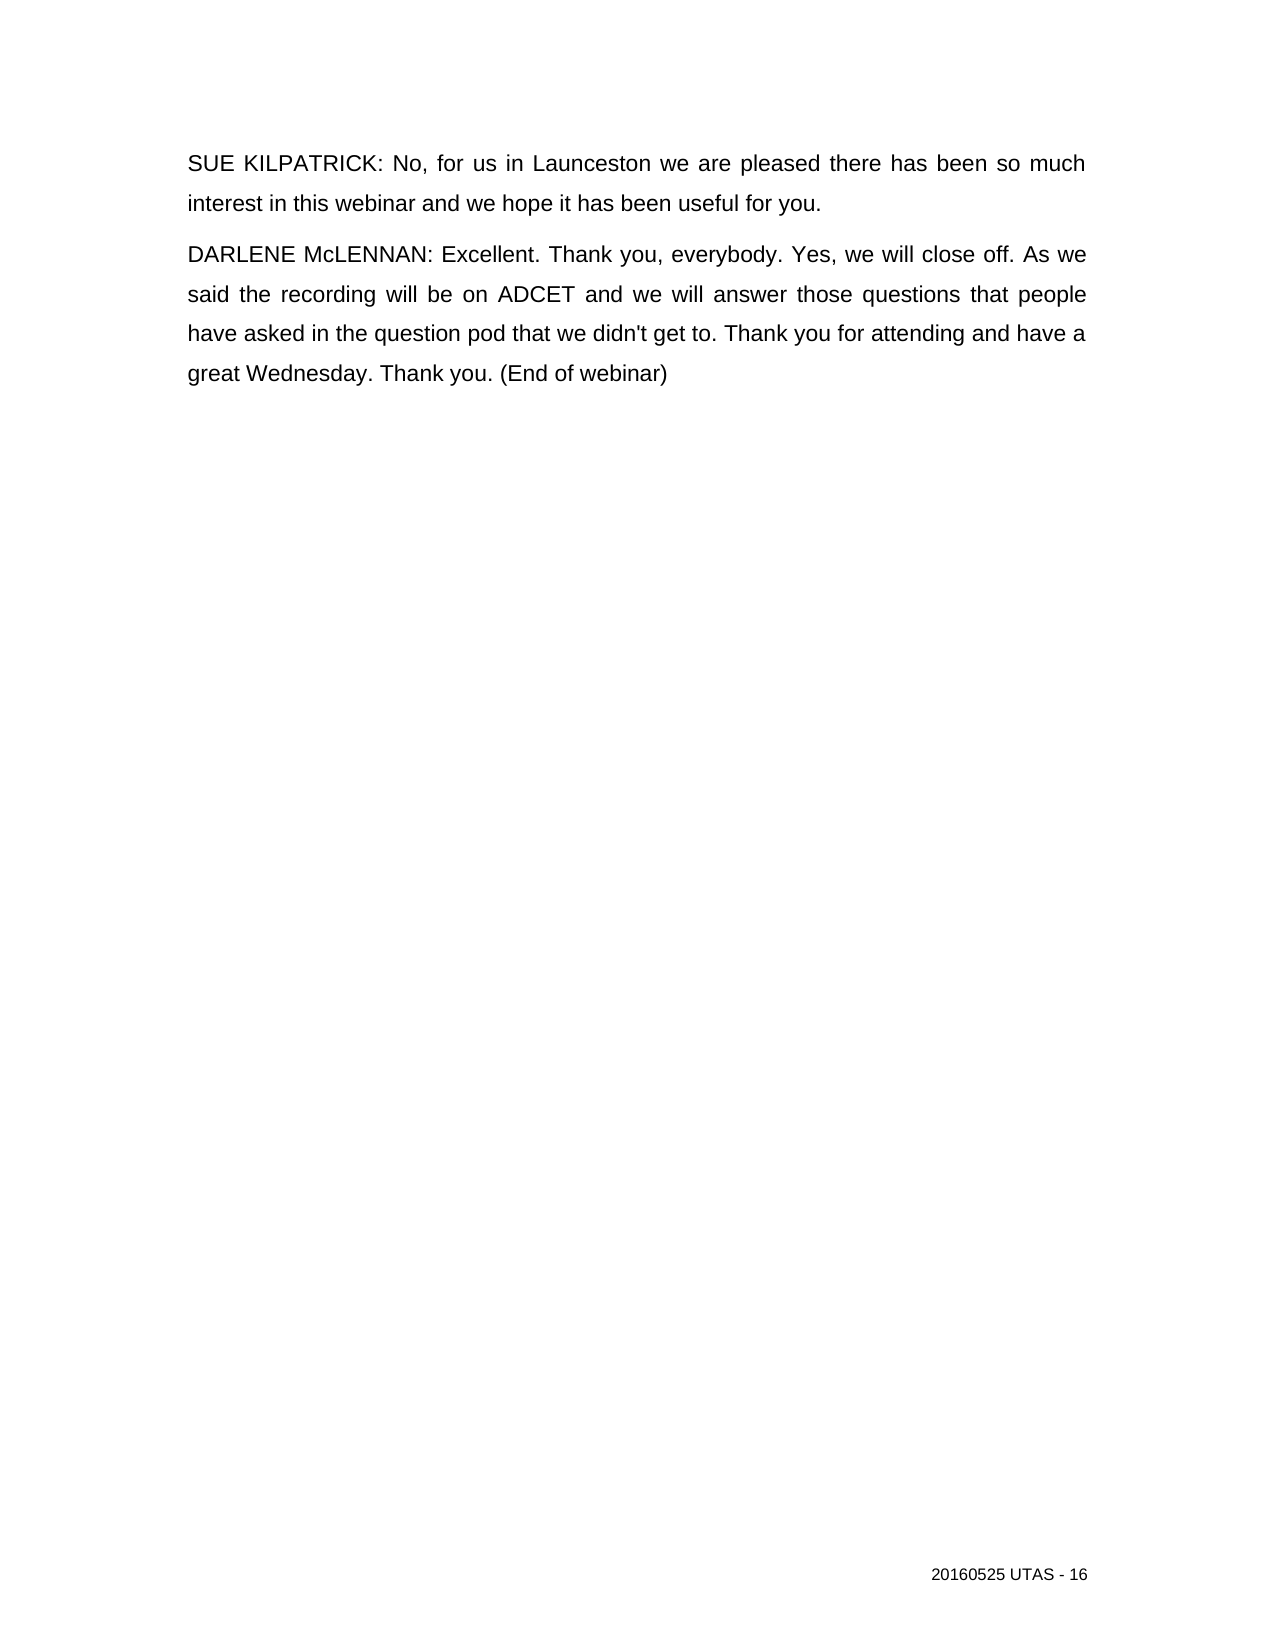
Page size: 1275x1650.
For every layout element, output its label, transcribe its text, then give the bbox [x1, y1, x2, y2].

text SUE KILPATRICK: No, for us in Launceston we are pleased there has been so much interest in this webinar and we hope it has been useful for you. [187, 150, 1087, 216]
text DARLENE McLENNAN: Excellent. Thank you, everybody. Yes, we will close off. As we said the recording will be on ADCET and we will answer those questions that people have asked in the question pod that we didn't get to. Thank you for attending and have a great Wednesday. Thank you. (End of webinar) [187, 241, 1087, 386]
